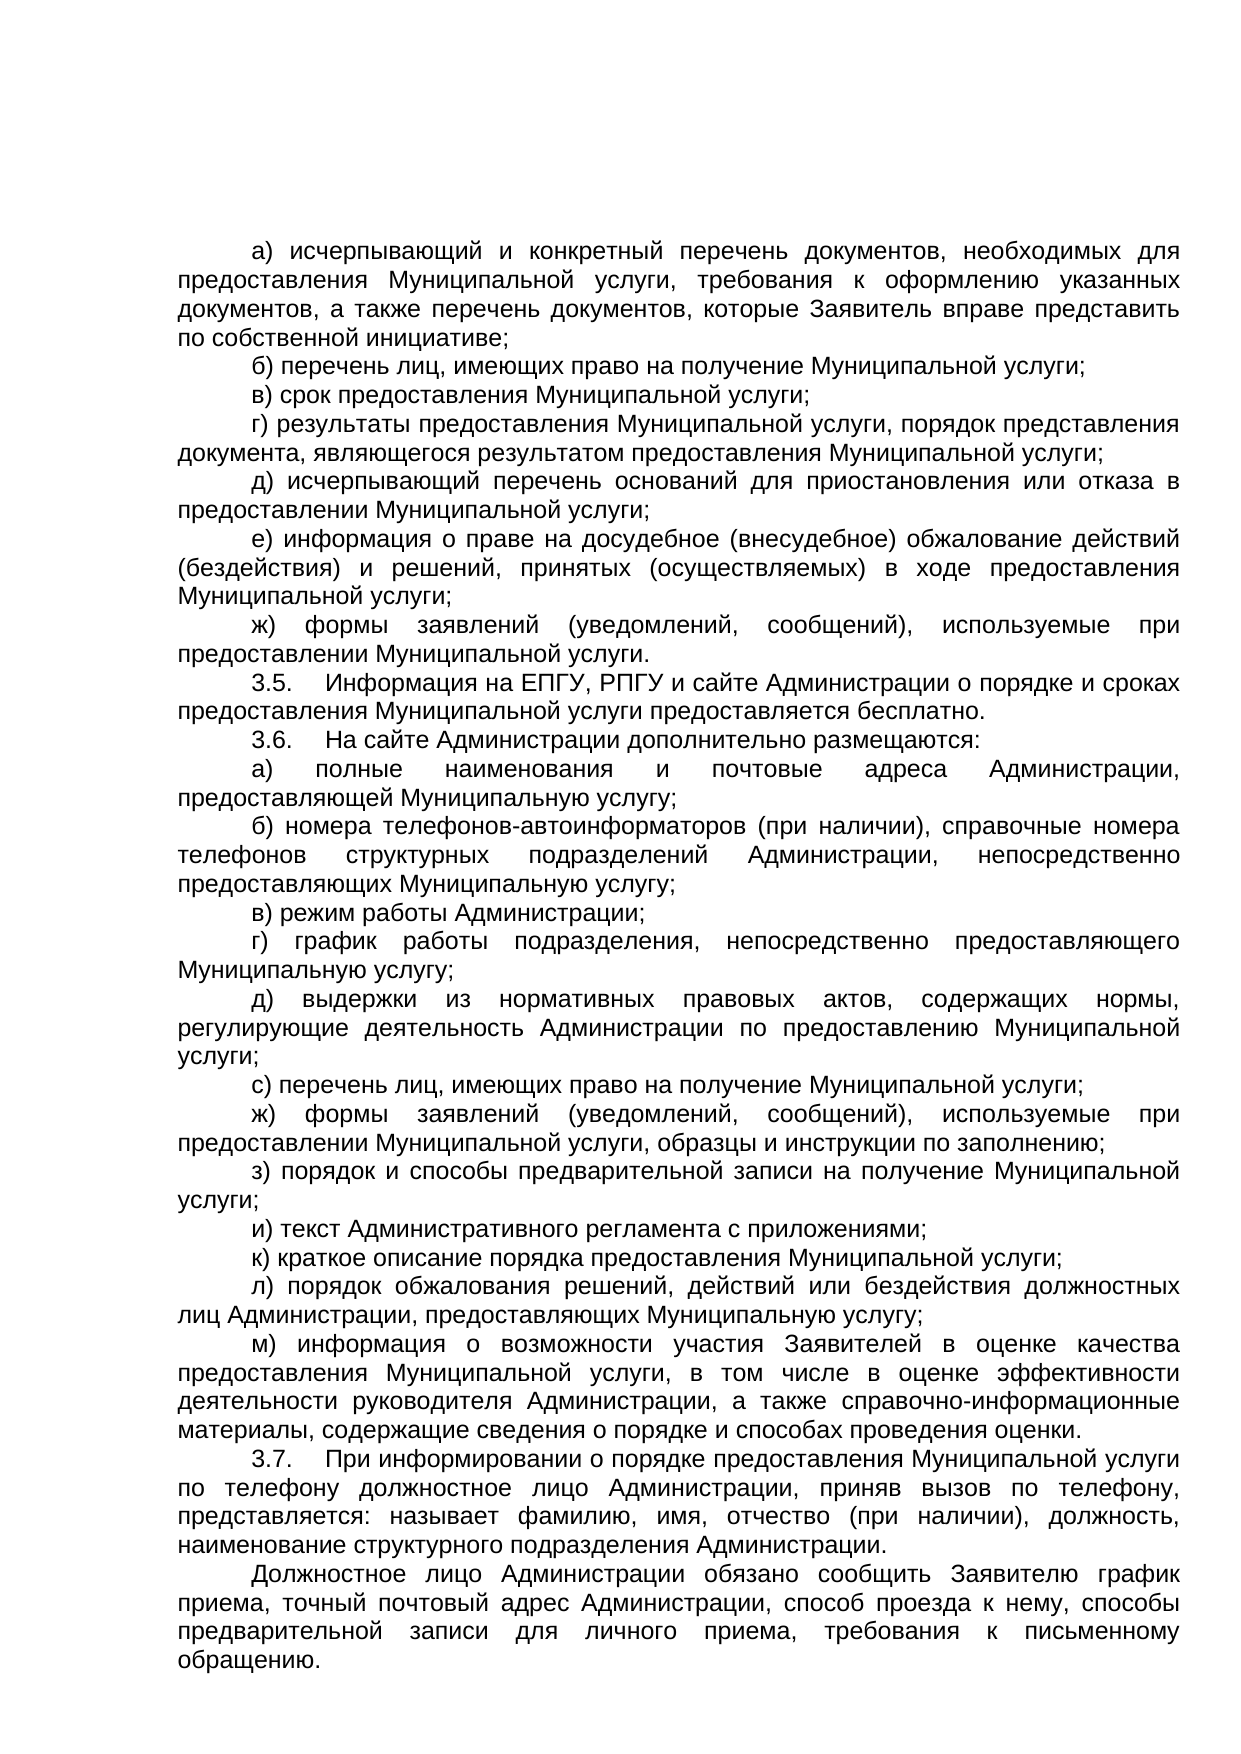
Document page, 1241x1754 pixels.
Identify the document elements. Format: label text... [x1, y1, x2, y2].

text б) номера телефонов-автоинформаторов (при наличии), справочные номера телефонов структурных подразделений Администрации, непосредственно предоставляющих Муниципальную услугу; [177, 811, 1181, 897]
text а) полные наименования и почтовые адреса Администрации, предоставляющей Муниципальную услугу; [177, 754, 1181, 811]
text м) информация о возможности участия Заявителей в оценке качества предоставления Муниципальной услуги, в том числе в оценке эффективности деятельности руководителя Администрации, а также справочно-информационные материалы, содержащие сведения о порядке и способах проведения оценки. [177, 1329, 1181, 1444]
text б) перечень лиц, имеющих право на получение Муниципальной услуги; [177, 351, 1181, 380]
text д) исчерпывающий перечень оснований для приостановления или отказа в предоставлении Муниципальной услуги; [177, 466, 1181, 524]
text к) краткое описание порядка предоставления Муниципальной услуги; [177, 1242, 1181, 1271]
text г) результаты предоставления Муниципальной услуги, порядок представления документа, являющегося результатом предоставления Муниципальной услуги; [177, 409, 1181, 466]
text с) перечень лиц, имеющих право на получение Муниципальной услуги; [177, 1070, 1181, 1099]
text а) исчерпывающий и конкретный перечень документов, необходимых для предоставления Муниципальной услуги, требования к оформлению указанных документов, а также перечень документов, которые Заявитель вправе представить по собственной инициативе; [177, 236, 1181, 351]
text е) информация о праве на досудебное (внесудебное) обжалование действий (бездействия) и решений, принятых (осуществляемых) в ходе предоставления Муниципальной услуги; [177, 524, 1181, 610]
text ж) формы заявлений (уведомлений, сообщений), используемые при предоставлении Муниципальной услуги, образцы и инструкции по заполнению; [177, 1099, 1181, 1156]
text 3.7. При информировании о порядке предоставления Муниципальной услуги по телефону должностное лицо Администрации, приняв вызов по телефону, представляется: называет фамилию, имя, отчество (при наличии), должность, наименование структурного подразделения Администрации. [177, 1444, 1181, 1559]
text и) текст Административного регламента с приложениями; [177, 1214, 1181, 1242]
text д) выдержки из нормативных правовых актов, содержащих нормы, регулирующие деятельность Администрации по предоставлению Муниципальной услуги; [177, 984, 1181, 1070]
text в) срок предоставления Муниципальной услуги; [177, 380, 1181, 409]
text Должностное лицо Администрации обязано сообщить Заявителю график приема, точный почтовый адрес Администрации, способ проезда к нему, способы предварительной записи для личного приема, требования к письменному обращению. [177, 1559, 1181, 1674]
text 3.6. На сайте Администрации дополнительно размещаются: [177, 725, 1181, 754]
text в) режим работы Администрации; [177, 897, 1181, 926]
text ж) формы заявлений (уведомлений, сообщений), используемые при предоставлении Муниципальной услуги. [177, 610, 1181, 667]
text 3.5. Информация на ЕПГУ, РПГУ и сайте Администрации о порядке и сроках предоставления Муниципальной услуги предоставляется бесплатно. [177, 667, 1181, 725]
text г) график работы подразделения, непосредственно предоставляющего Муниципальную услугу; [177, 926, 1181, 984]
text з) порядок и способы предварительной записи на получение Муниципальной услуги; [177, 1156, 1181, 1214]
text л) порядок обжалования решений, действий или бездействия должностных лиц Администрации, предоставляющих Муниципальную услугу; [177, 1271, 1181, 1329]
